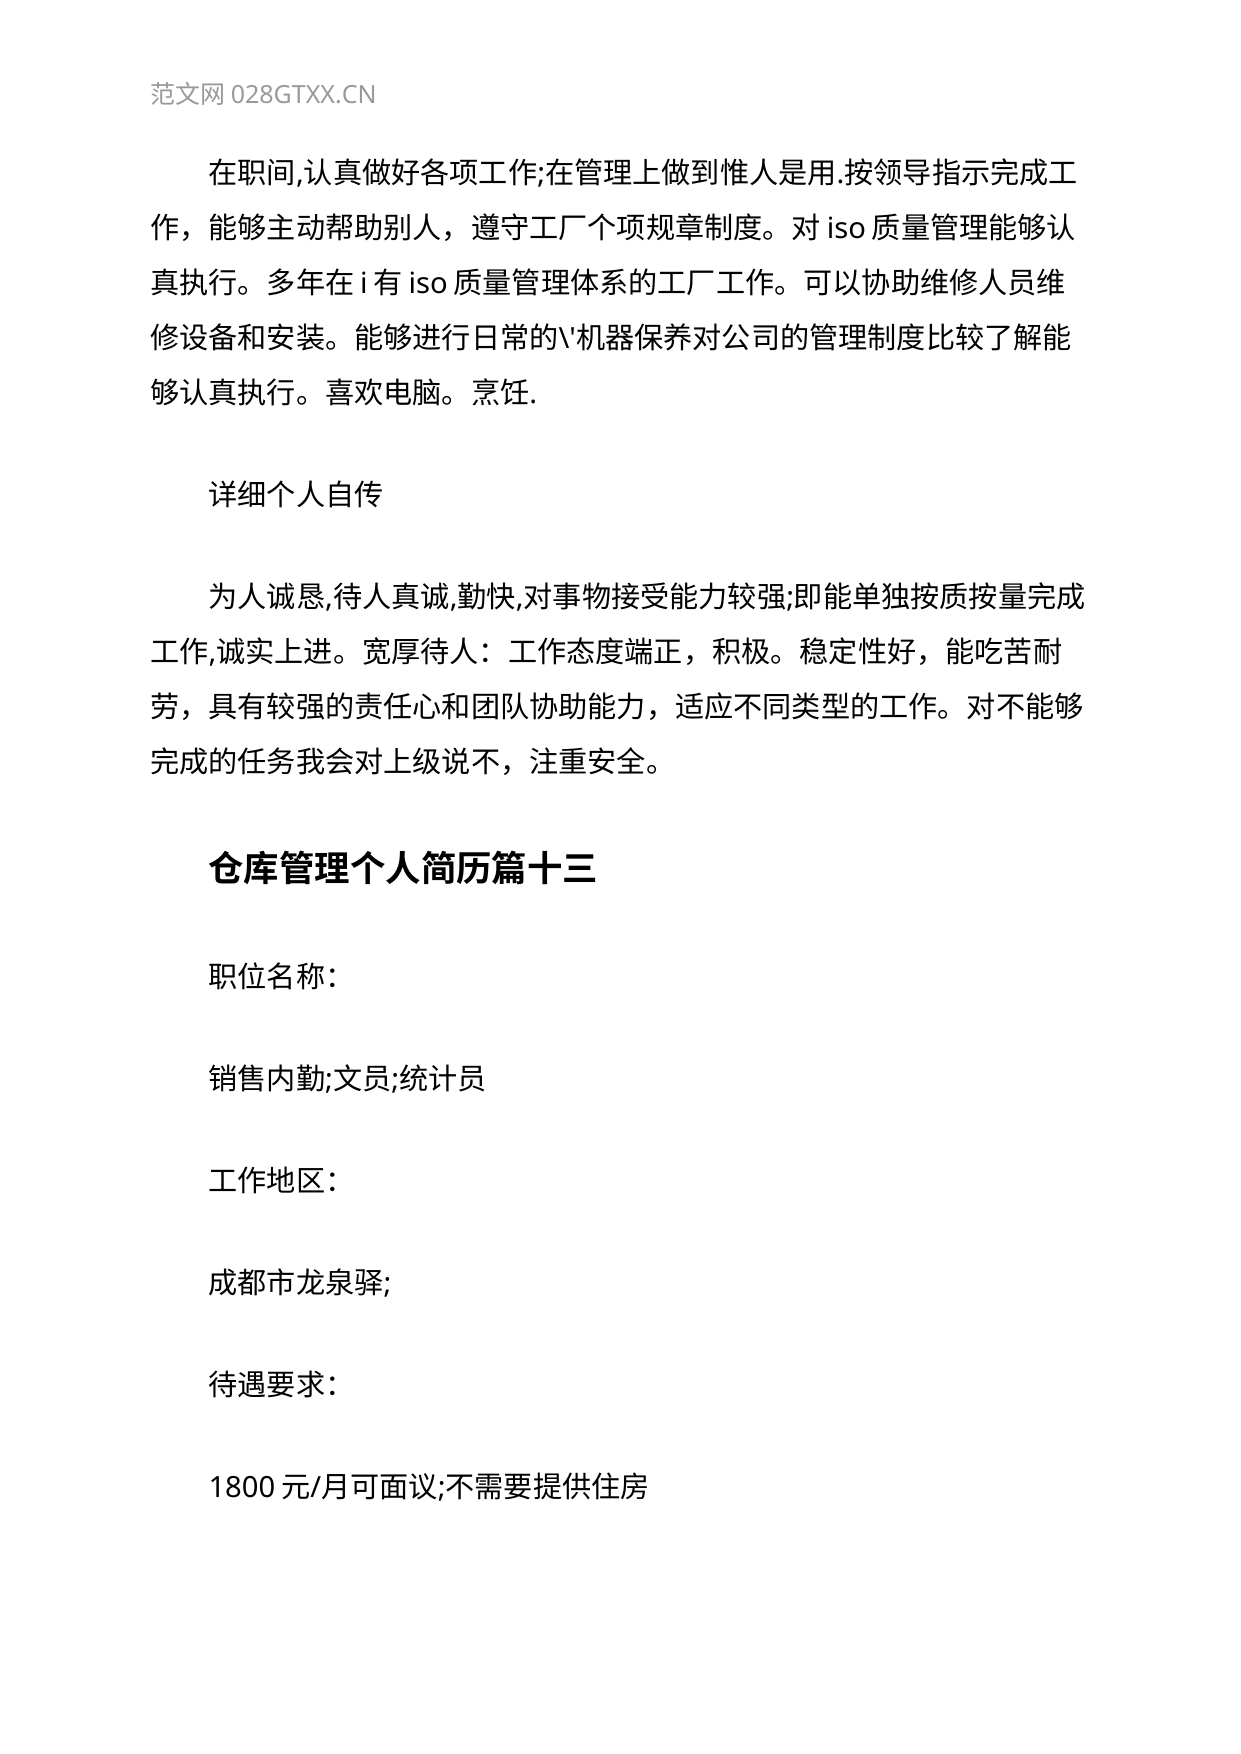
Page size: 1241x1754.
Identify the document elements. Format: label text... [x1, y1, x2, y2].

text 职位名称： [150, 954, 1090, 996]
text 销售内勤;文员;统计员 [150, 1056, 1090, 1098]
text 1800元/月可面议;不需要提供住房 [150, 1463, 1090, 1506]
text 为人诚恳,待人真诚,勤快,对事物接受能力较强;即能单独按质按量完成工作,诚实上进。宽厚待人：工作态度端正，积极。稳定性好，能吃苦耐劳，具有较强的责任心和团队协助能力，适应不同类型的工作。对不能够完成的任务我会对上级说不，注重安全。 [150, 574, 1090, 781]
text 仓库管理个人简历篇十三 [150, 840, 1090, 892]
text 待遇要求： [150, 1361, 1090, 1404]
text 详细个人自传 [150, 472, 1090, 514]
text 工作地区： [150, 1158, 1090, 1200]
text 成都市龙泉驿; [150, 1259, 1090, 1302]
text 在职间,认真做好各项工作;在管理上做到惟人是用.按领导指示完成工作，能够主动帮助别人，遵守工厂个项规章制度。对iso质量管理能够认真执行。多年在i有iso质量管理体系的工厂工作。可以协助维修人员维修设备和安装。能够进行日常的\'机器保养对公司的管理制度比较了解能够认真执行。喜欢电脑。烹饪. [150, 150, 1090, 412]
